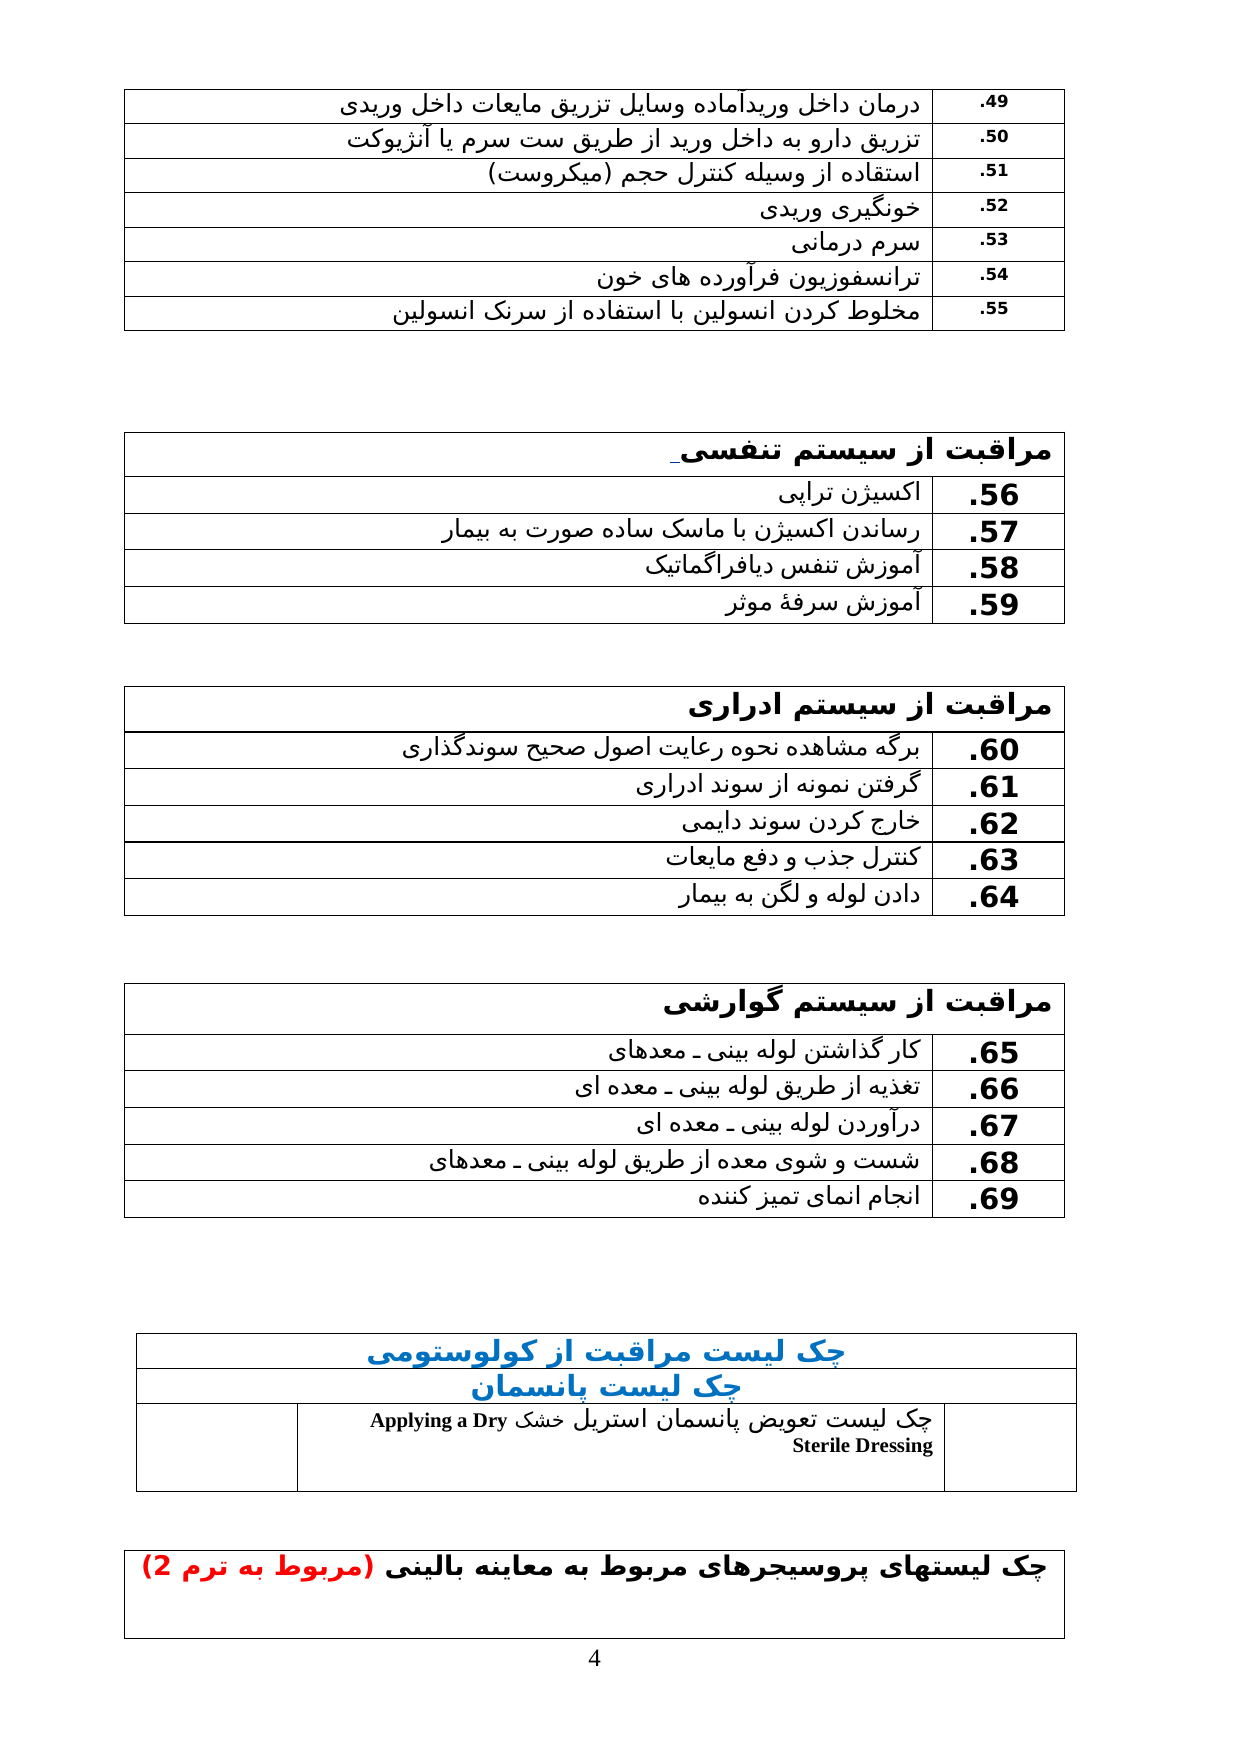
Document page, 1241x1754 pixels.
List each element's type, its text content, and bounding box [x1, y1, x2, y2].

table_cell [933, 587, 1064, 623]
table_cell [933, 262, 1064, 296]
table_cell سرم درمانی [125, 228, 932, 261]
table_cell شست و شوی معده از طریق لوله بینی ـ معدهای [125, 1145, 932, 1180]
table_cell چک لیست پانسمان [137, 1369, 1076, 1403]
table_cell [933, 124, 1064, 158]
table_cell [933, 514, 1064, 549]
table_cell درآوردن لوله بینی ـ معده ای [125, 1108, 932, 1144]
table_cell ترانسفوزیون فرآورده های خون [125, 262, 932, 296]
table_cell [933, 733, 1064, 768]
table_cell [933, 806, 1064, 841]
table_cell [933, 843, 1064, 878]
table_cell [933, 1181, 1064, 1217]
table_header مراقبت از سیستم تنفسی [125, 433, 1064, 476]
table_cell استقاده از وسیله کنترل حجم (میکروست) [125, 159, 932, 192]
table_cell [933, 228, 1064, 261]
table_cell تزریق دارو به داخل ورید از طریق ست سرم یا آنژیوکت [125, 124, 932, 158]
table_cell رساندن اکسیژن با ماسک ساده صورت به بیمار [125, 514, 932, 549]
table_cell دادن لوله و لگن به بیمار [125, 879, 932, 915]
table_cell اکسیژن تراپی [125, 477, 932, 513]
table_cell مخلوط کردن انسولین با استفاده از سرنک انسولین [125, 297, 932, 330]
table_cell کنترل جذب و دفع مایعات [125, 843, 932, 878]
table_cell گرفتن نمونه از سوند ادراری [125, 769, 932, 805]
table_header مراقبت از سیستم گوارشی [125, 984, 1064, 1034]
table_header چک لیست مراقبت از کولوستومی [137, 1334, 1076, 1368]
table_cell چک لیست تعویض پانسمان استریل خشک Applying a Dry Sterile Dressing [298, 1404, 944, 1491]
table_cell آموزش سرفۀ موثر [125, 587, 932, 623]
table_cell [945, 1404, 1076, 1491]
table_cell درمان داخل وریدآماده وسایل تزریق مایعات داخل وریدی [125, 90, 932, 123]
table_cell تغذیه از طریق لوله بینی ـ معده ای [125, 1071, 932, 1107]
table_header مراقبت از سیستم ادراری [125, 687, 1064, 731]
table_cell [933, 879, 1064, 915]
table_cell برگه مشاهده نحوه رعایت اصول صحیح سوندگذاری [125, 733, 932, 768]
table_cell [137, 1404, 297, 1491]
table_cell [933, 90, 1064, 123]
table_cell [933, 477, 1064, 513]
table_cell [933, 297, 1064, 330]
table_cell [933, 1035, 1064, 1070]
table_cell [933, 769, 1064, 805]
table_cell انجام انمای تمیز کننده [125, 1181, 932, 1217]
table_cell آموزش تنفس دیافراگماتیک [125, 550, 932, 586]
table_cell خونگیری وریدی [125, 193, 932, 227]
table_cell [933, 1108, 1064, 1144]
table_cell [933, 1071, 1064, 1107]
table_cell [933, 159, 1064, 192]
table_cell خارج کردن سوند دایمی [125, 806, 932, 841]
table_header چک لیستهای پروسیجرهای مربوط به معاینه بالینی (مربوط به ترم 2) [125, 1551, 1064, 1638]
table_cell [933, 550, 1064, 586]
table_cell کار گذاشتن لوله بینی ـ معدهای [125, 1035, 932, 1070]
table_cell [933, 1145, 1064, 1180]
table_cell [933, 193, 1064, 227]
